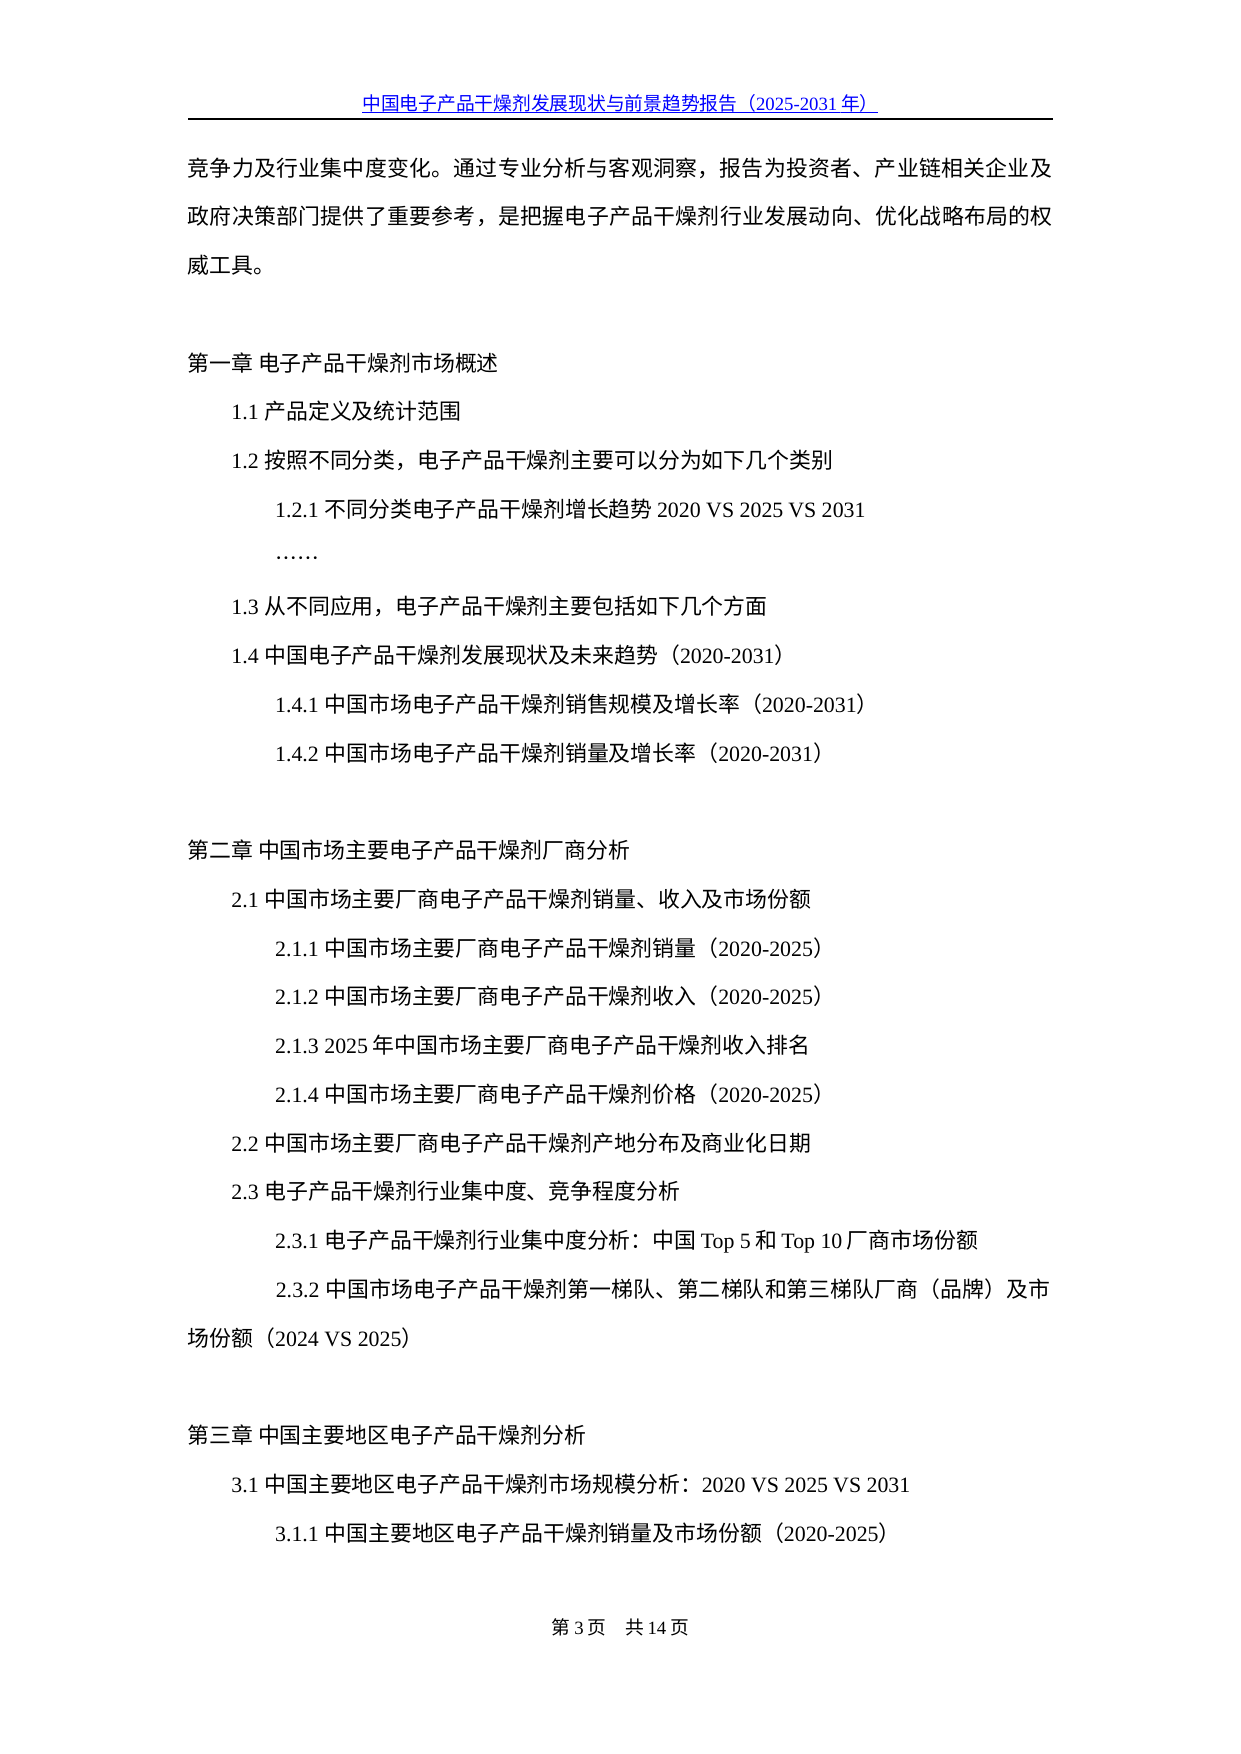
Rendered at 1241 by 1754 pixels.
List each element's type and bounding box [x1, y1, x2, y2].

text [187, 150, 1053, 1548]
